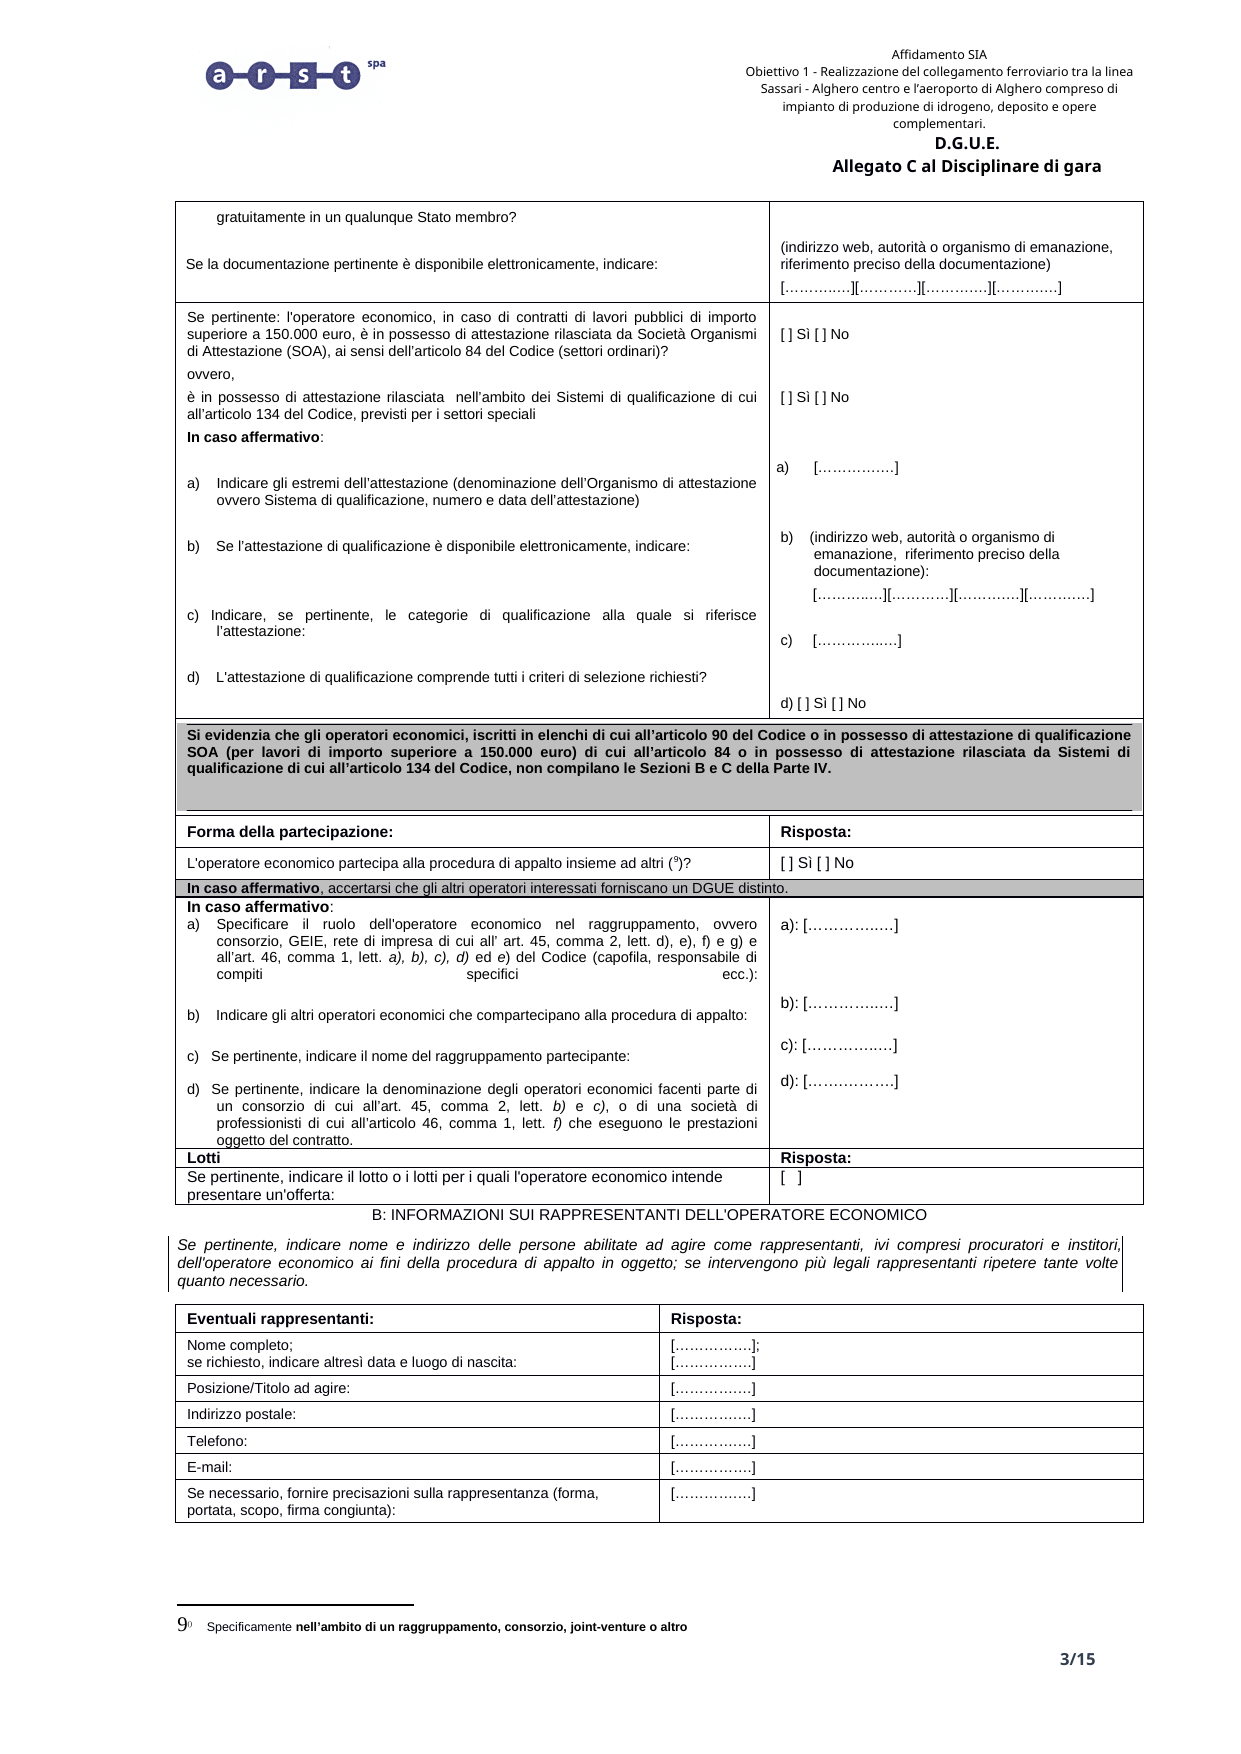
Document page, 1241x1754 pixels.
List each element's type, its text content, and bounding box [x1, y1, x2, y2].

text B: INFORMAZIONI SUI RAPPRESENTANTI DELL'OPERATORE ECONOMICO [177, 1205, 1122, 1223]
table_cell Risposta: [770, 816, 1143, 847]
table_header Eventuali rappresentanti: [176, 1305, 659, 1332]
table_cell Posizione/Titolo ad agire: [176, 1376, 659, 1401]
table_cell [………….…] [660, 1402, 1143, 1427]
table_cell Nome completo; se richiesto, indicare altresì data e luogo di nascita: [176, 1333, 659, 1375]
table_cell [ ] Sì [ ] No [ ] Sì [ ] No [………….…] b) (indirizzo web, autorità o organismo di emanazione, riferimento preciso della documentazione): [………..…][…………][……….…][……….…] c) […………..…] d) [ ] Sì [ ] No [770, 303, 1143, 718]
text Se pertinente, indicare nome e indirizzo delle persone abilitate ad agire come rappresentanti, ivi compresi procuratori e institori, dell'operatore economico ai fini della procedura di appalto in oggetto; se intervengono più legali rappresentanti ripetere tante volte quanto necessario. [169, 1236, 1122, 1292]
table_cell Se pertinente: l'operatore economico, in caso di contratti di lavori pubblici di importo superiore a 150.000 euro, è in possesso di attestazione rilasciata da Società Organismi di Attestazione (SOA), ai sensi dell’articolo 84 del Codice (settori ordinari)? ovvero, è in possesso di attestazione rilasciata nell’ambito dei Sistemi di qualificazione di cui all’articolo 134 del Codice, previsti per i settori speciali In caso affermativo: Indicare gli estremi dell’attestazione (denominazione dell’Organismo di attestazione ovvero Sistema di qualificazione, numero e data dell’attestazione) b) Se l’attestazione di qualificazione è disponibile elettronicamente, indicare: c) Indicare, se pertinente, le categorie di qualificazione alla quale si riferisce l’attestazione: d) L'attestazione di qualificazione comprende tutti i criteri di selezione richiesti? [176, 303, 769, 718]
table_cell Lotti [176, 1149, 769, 1167]
table_cell In caso affermativo, accertarsi che gli altri operatori interessati forniscano un DGUE distinto. [176, 880, 1143, 896]
table_cell […………….]; […………….] [660, 1333, 1143, 1375]
table_cell a): […………..…] b): […………..…] c): […………..…] d): […….……….] [770, 898, 1143, 1148]
table_cell Risposta: [770, 1149, 1143, 1167]
table_cell [ ] [770, 1168, 1143, 1204]
table_cell […………….] [660, 1454, 1143, 1479]
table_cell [770, 202, 1143, 302]
table_cell In caso affermativo: Specificare il ruolo dell'operatore economico nel raggruppamento, ovvero consorzio, GEIE, rete di impresa di cui all’ art. 45, comma 2, lett. d), e), f) e g) e all’art. 46, comma 1, lett. a), b), c), d) ed e) del Codice (capofila, responsabile di compiti specifici ecc.): b) Indicare gli altri operatori economici che compartecipano alla procedura di appalto: c) Se pertinente, indicare il nome del raggruppamento partecipante: d) Se pertinente, indicare la denominazione degli operatori economici facenti parte di un consorzio di cui all’art. 45, comma 2, lett. b) e c), o di una società di professionisti di cui all’articolo 46, comma 1, lett. f) che eseguono le prestazioni oggetto del contratto. [176, 898, 769, 1148]
table_cell [ ] Sì [ ] No [770, 848, 1143, 878]
table_cell Forma della partecipazione: [176, 816, 769, 847]
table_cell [176, 202, 769, 302]
table_cell Se pertinente, indicare il lotto o i lotti per i quali l'operatore economico intende presentare un'offerta: [176, 1168, 769, 1204]
picture [188, 46, 394, 140]
table_cell L'operatore economico partecipa alla procedura di appalto insieme ad altri ()? [176, 848, 769, 878]
table_cell Si evidenzia che gli operatori economici, iscritti in elenchi di cui all’articolo 90 del Codice o in possesso di attestazione di qualificazione SOA (per lavori di importo superiore a 150.000 euro) di cui all’articolo 84 o in possesso di attestazione rilasciata da Sistemi di qualificazione di cui all’articolo 134 del Codice, non compilano le Sezioni B e C della Parte IV. [176, 719, 1143, 815]
table_cell Telefono: [176, 1428, 659, 1453]
table_cell Se necessario, fornire precisazioni sulla rappresentanza (forma, portata, scopo, firma congiunta): [176, 1480, 659, 1522]
table_cell Indirizzo postale: [176, 1402, 659, 1427]
table_cell E-mail: [176, 1454, 659, 1479]
table_cell [………….…] [660, 1376, 1143, 1401]
table_cell [………….…] [660, 1480, 1143, 1522]
table_header Risposta: [660, 1305, 1143, 1332]
table_cell [………….…] [660, 1428, 1143, 1453]
